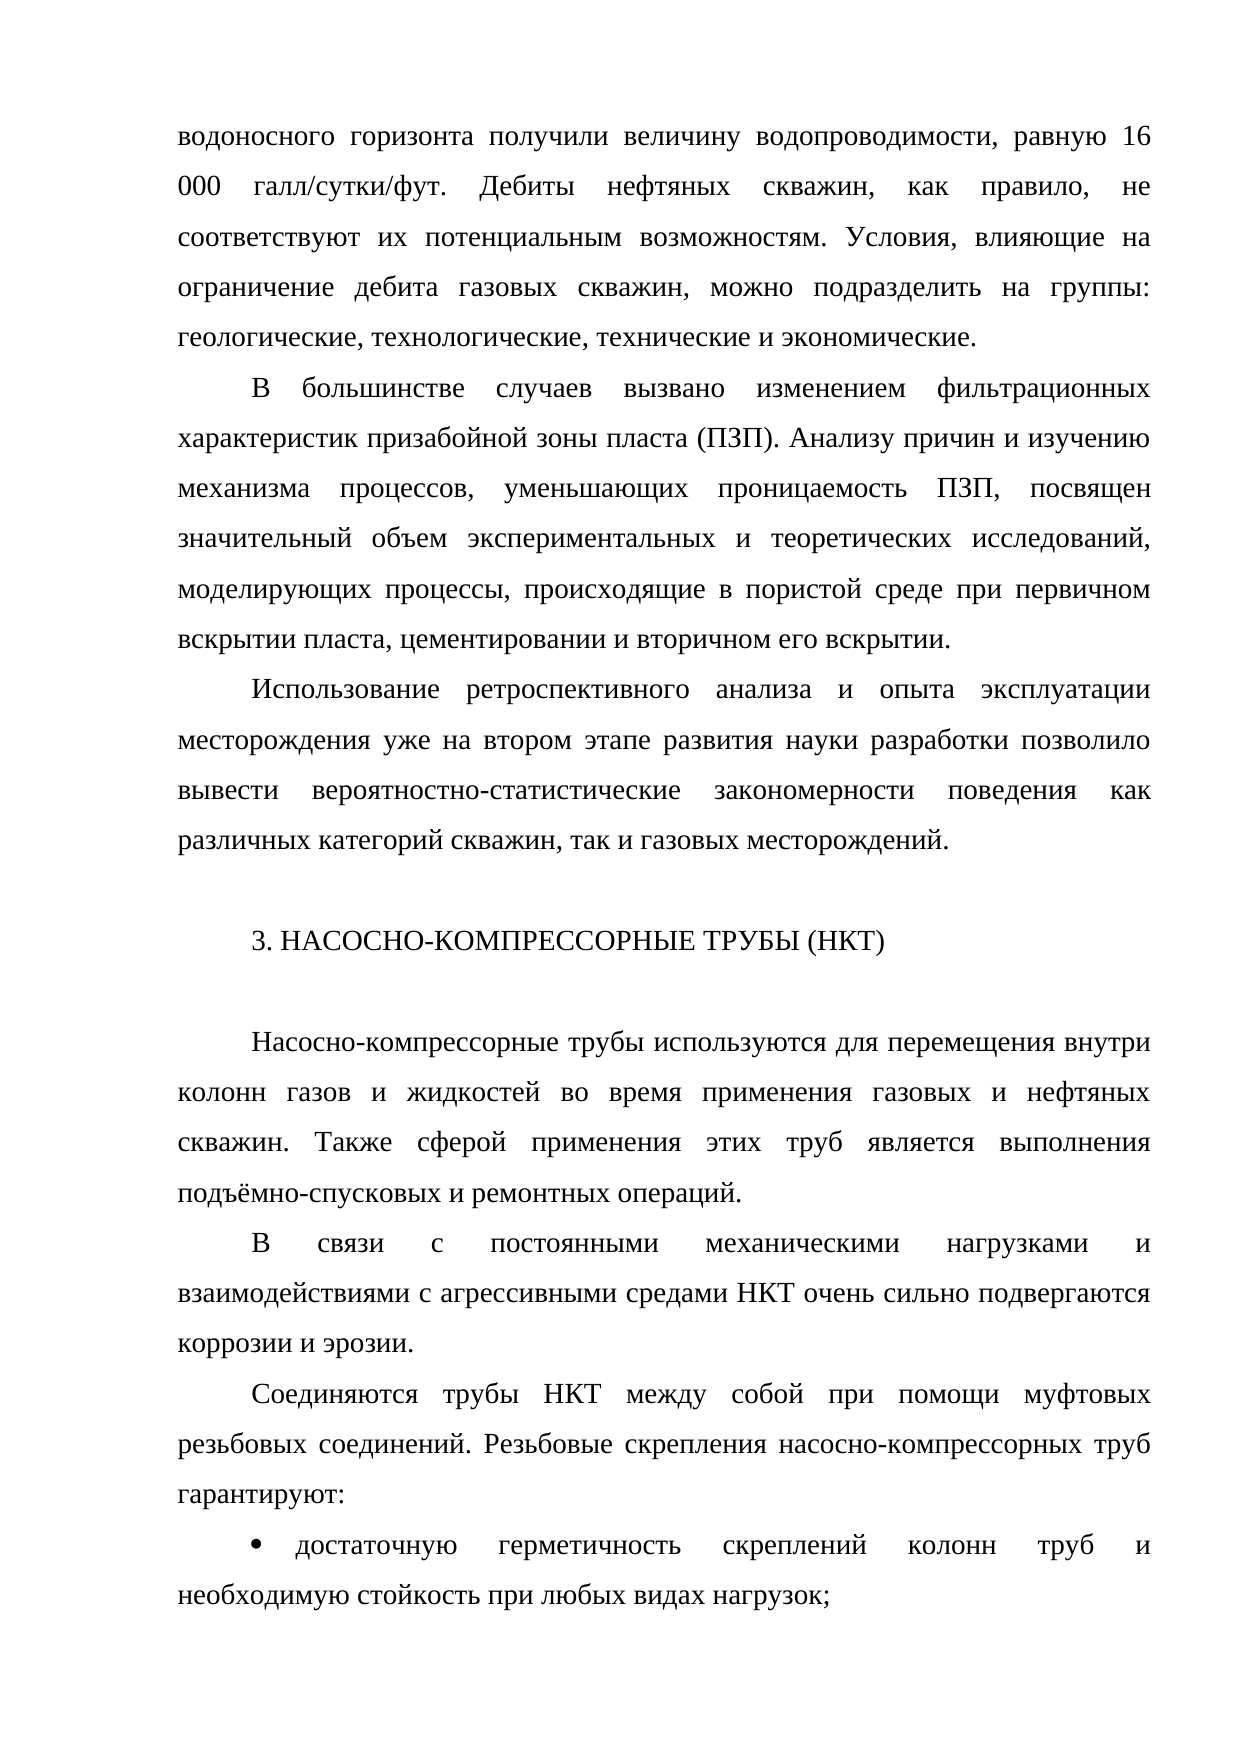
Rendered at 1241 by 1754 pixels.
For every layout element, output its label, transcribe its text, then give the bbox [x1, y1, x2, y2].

text Использование ретроспективного анализа и опыта эксплуатации месторождения уже на втором этапе развития науки разработки позволило вывести вероятностно-статистические закономерности поведения как различных категорий скважин, так и газовых месторождений. [177, 672, 1152, 856]
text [177, 118, 1152, 353]
text Насосно-компрессорные трубы используются для перемещения внутри колонн газов и жидкостей во время применения газовых и нефтяных скважин. Также сферой применения этих труб является выполнения подъёмно-спусковых и ремонтных операций. [177, 1024, 1152, 1208]
text 3. НАСОСНО-КОМПРЕССОРНЫЕ ТРУБЫ (НКТ) [177, 923, 1152, 957]
text В большинстве случаев вызвано изменением фильтрационных характеристик призабойной зоны пласта (ПЗП). Анализу причин и изучению механизма процессов, уменьшающих проницаемость ПЗП, посвящен значительный объем экспериментальных и теоретических исследований, моделирующих процессы, происходящие в пористой среде при первичном вскрытии пласта, цементировании и вторичном его вскрытии. [177, 370, 1152, 655]
text В связи с постоянными механическими нагрузками и взаимодействиями с агрессивными средами НКТ очень сильно подвергаются коррозии и эрозии. [177, 1225, 1152, 1359]
text Соединяются трубы НКТ между собой при помощи муфтовых резьбовых соединений. Резьбовые скрепления насосно-компрессорных труб гарантируют: [177, 1376, 1152, 1510]
list достаточную герметичность скреплений колонн труб и необходимую стойкость при любых видах нагрузок; [177, 1527, 1152, 1611]
